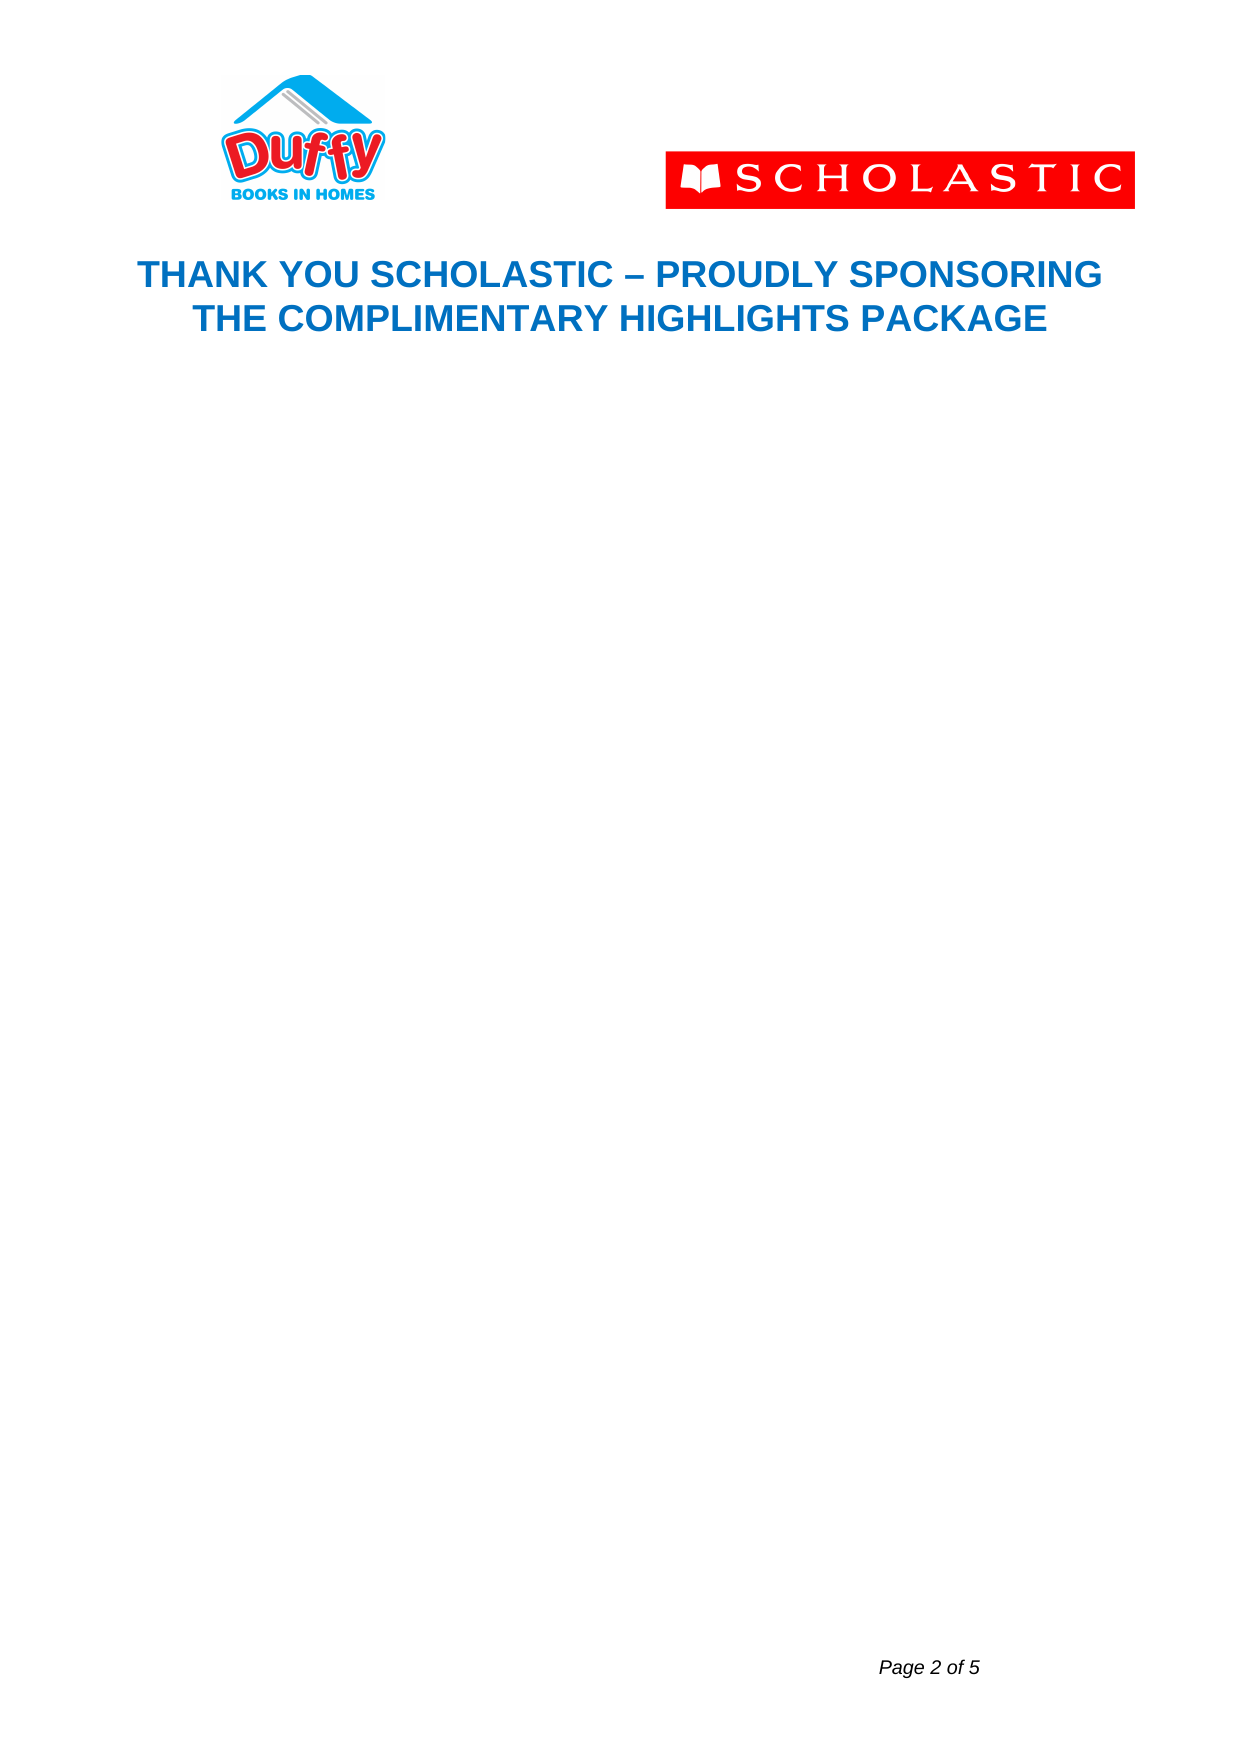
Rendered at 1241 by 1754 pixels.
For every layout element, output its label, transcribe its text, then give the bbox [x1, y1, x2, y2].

picture [221, 144, 386, 200]
picture [221, 75, 386, 156]
text THANK YOU SCHOLASTIC – PROUDLY SPONSORING THE COMPLIMENTARY HIGHLIGHTS PACKAGE [100, 253, 1140, 339]
picture [664, 150, 1136, 210]
picture [349, 155, 354, 166]
picture [351, 132, 382, 179]
picture [225, 132, 350, 181]
